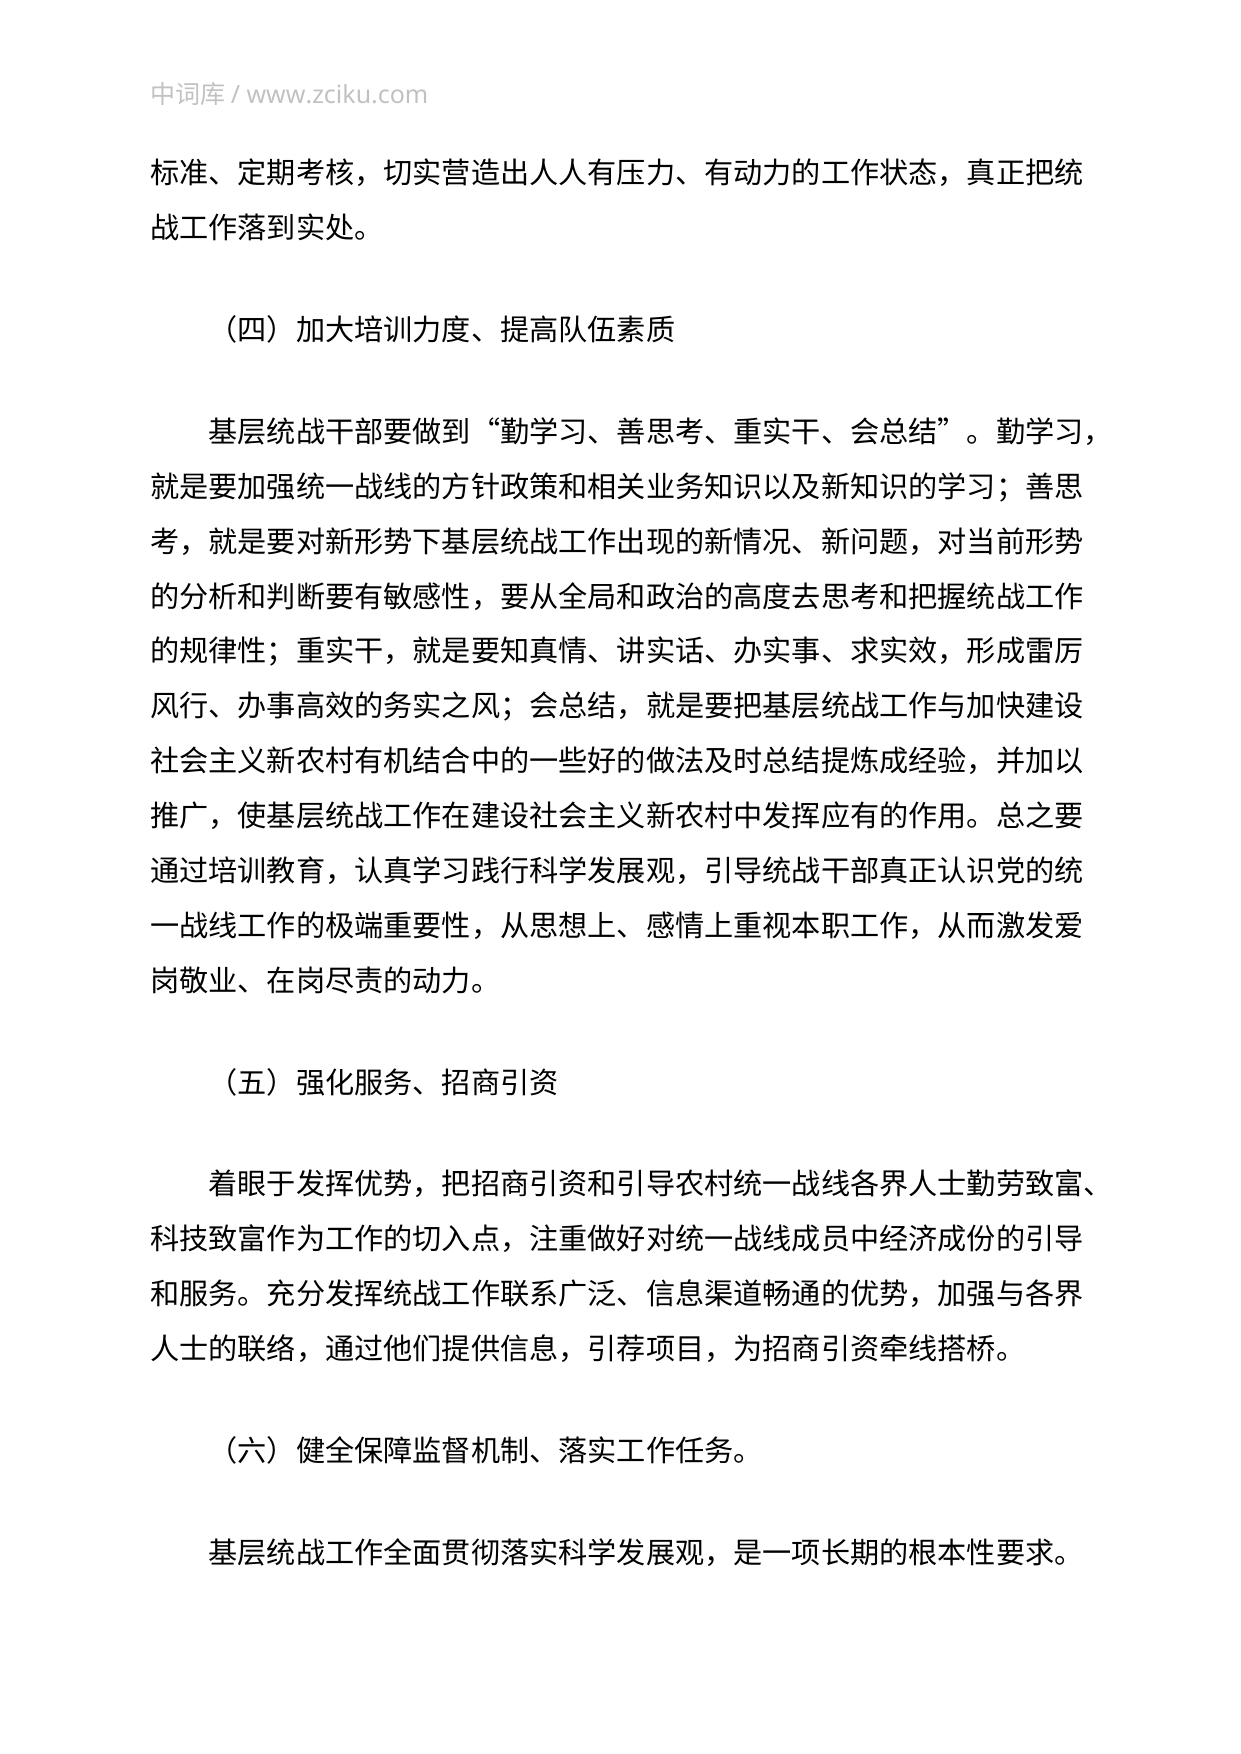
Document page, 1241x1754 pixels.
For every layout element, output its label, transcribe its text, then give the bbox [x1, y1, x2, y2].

text 基层统战干部要做到“勤学习、善思考、重实干、会总结”。勤学习，就是要加强统一战线的方针政策和相关业务知识以及新知识的学习；善思考，就是要对新形势下基层统战工作出现的新情况、新问题，对当前形势的分析和判断要有敏感性，要从全局和政治的高度去思考和把握统战工作的规律性；重实干，就是要知真情、讲实话、办实事、求实效，形成雷厉风行、办事高效的务实之风；会总结，就是要把基层统战工作与加快建设社会主义新农村有机结合中的一些好的做法及时总结提炼成经验，并加以推广，使基层统战工作在建设社会主义新农村中发挥应有的作用。总之要通过培训教育，认真学习践行科学发展观，引导统战干部真正认识党的统一战线工作的极端重要性，从思想上、感情上重视本职工作，从而激发爱岗敬业、在岗尽责的动力。 [150, 408, 1090, 1000]
text （五）强化服务、招商引资 [150, 1059, 1090, 1101]
text 着眼于发挥优势，把招商引资和引导农村统一战线各界人士勤劳致富、科技致富作为工作的切入点，注重做好对统一战线成员中经济成份的引导和服务。充分发挥统战工作联系广泛、信息渠道畅通的优势，加强与各界人士的联络，通过他们提供信息，引荐项目，为招商引资牵线搭桥。 [150, 1161, 1090, 1368]
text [150, 150, 1090, 247]
text （六）健全保障监督机制、落实工作任务。 [150, 1427, 1090, 1470]
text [150, 1529, 1090, 1571]
text （四）加大培训力度、提高队伍素质 [150, 307, 1090, 349]
